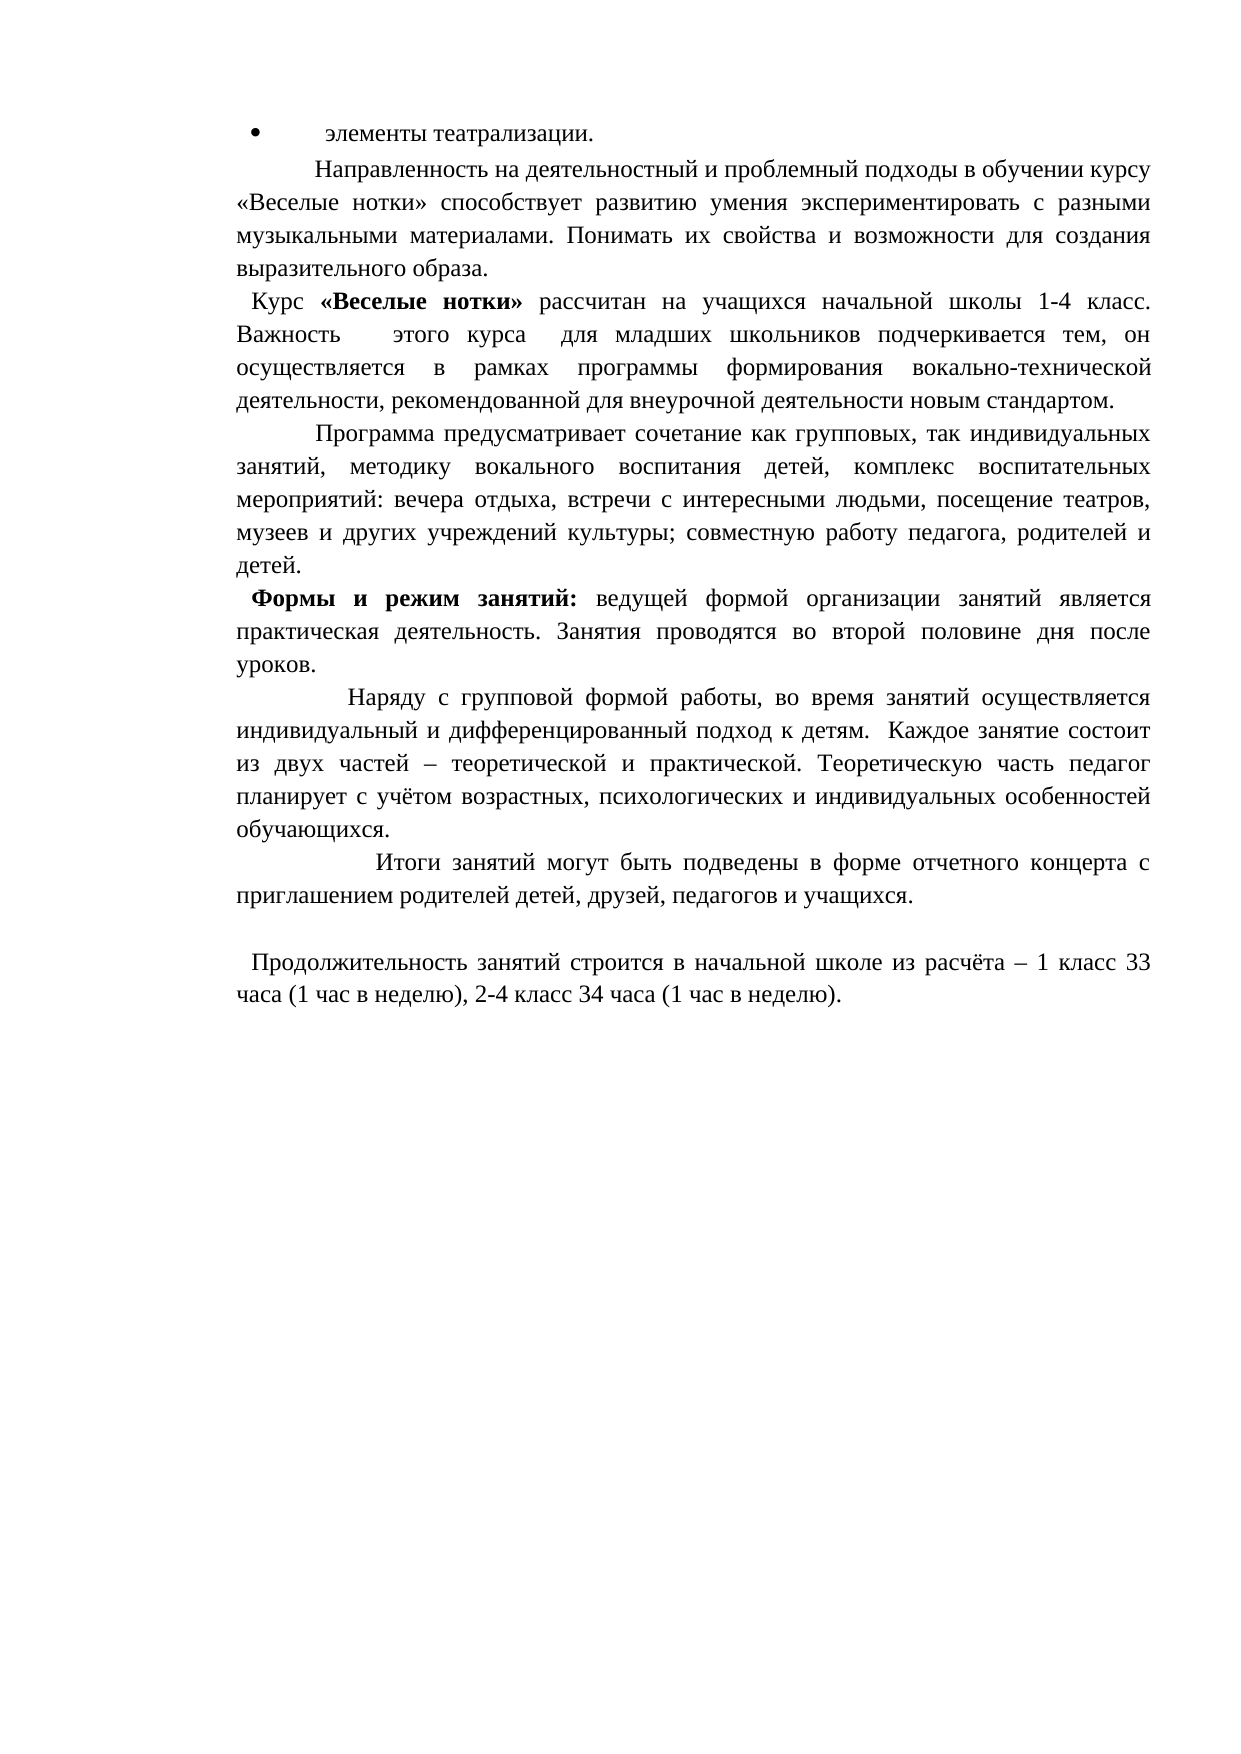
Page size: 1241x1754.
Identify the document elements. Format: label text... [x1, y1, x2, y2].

text Итоги занятий могут быть подведены в форме отчетного концерта с приглашением родителей детей, друзей, педагогов и учащихся. [236, 847, 1152, 909]
text Программа предусматривает сочетание как групповых, так индивидуальных занятий, методику вокального воспитания детей, комплекс воспитательных мероприятий: вечера отдыха, встречи с интересными людьми, посещение театров, музеев и других учреждений культуры; совместную работу педагога, родителей и детей. [236, 418, 1152, 579]
text Продолжительность занятий строится в начальной школе из расчёта – 1 класс 33 часа (1 час в неделю), 2-4 класс 34 часа (1 час в неделю). [236, 947, 1152, 1008]
text Формы и режим занятий: ведущей формой организации занятий является практическая деятельность. Занятия проводятся во второй половине дня после уроков. [236, 583, 1152, 678]
list элементы театрализации. [236, 118, 1152, 147]
text Наряду с групповой формой работы, во время занятий осуществляется индивидуальный и дифференцированный подход к детям. Каждое занятие состоит из двух частей – теоретической и практической. Теоретическую часть педагог планирует с учётом возрастных, психологических и индивидуальных особенностей обучающихся. [236, 682, 1152, 843]
text Направленность на деятельностный и проблемный подходы в обучении курсу «Веселые нотки» способствует развитию умения экспериментировать с разными музыкальными материалами. Понимать их свойства и возможности для создания выразительного образа. [236, 154, 1152, 282]
text Курс «Веселые нотки» рассчитан на учащихся начальной школы 1-4 класс. Важность этого курса для младших школьников подчеркивается тем, он осуществляется в рамках программы формирования вокально-технической деятельности, рекомендованной для внеурочной деятельности новым стандартом. [236, 286, 1152, 414]
